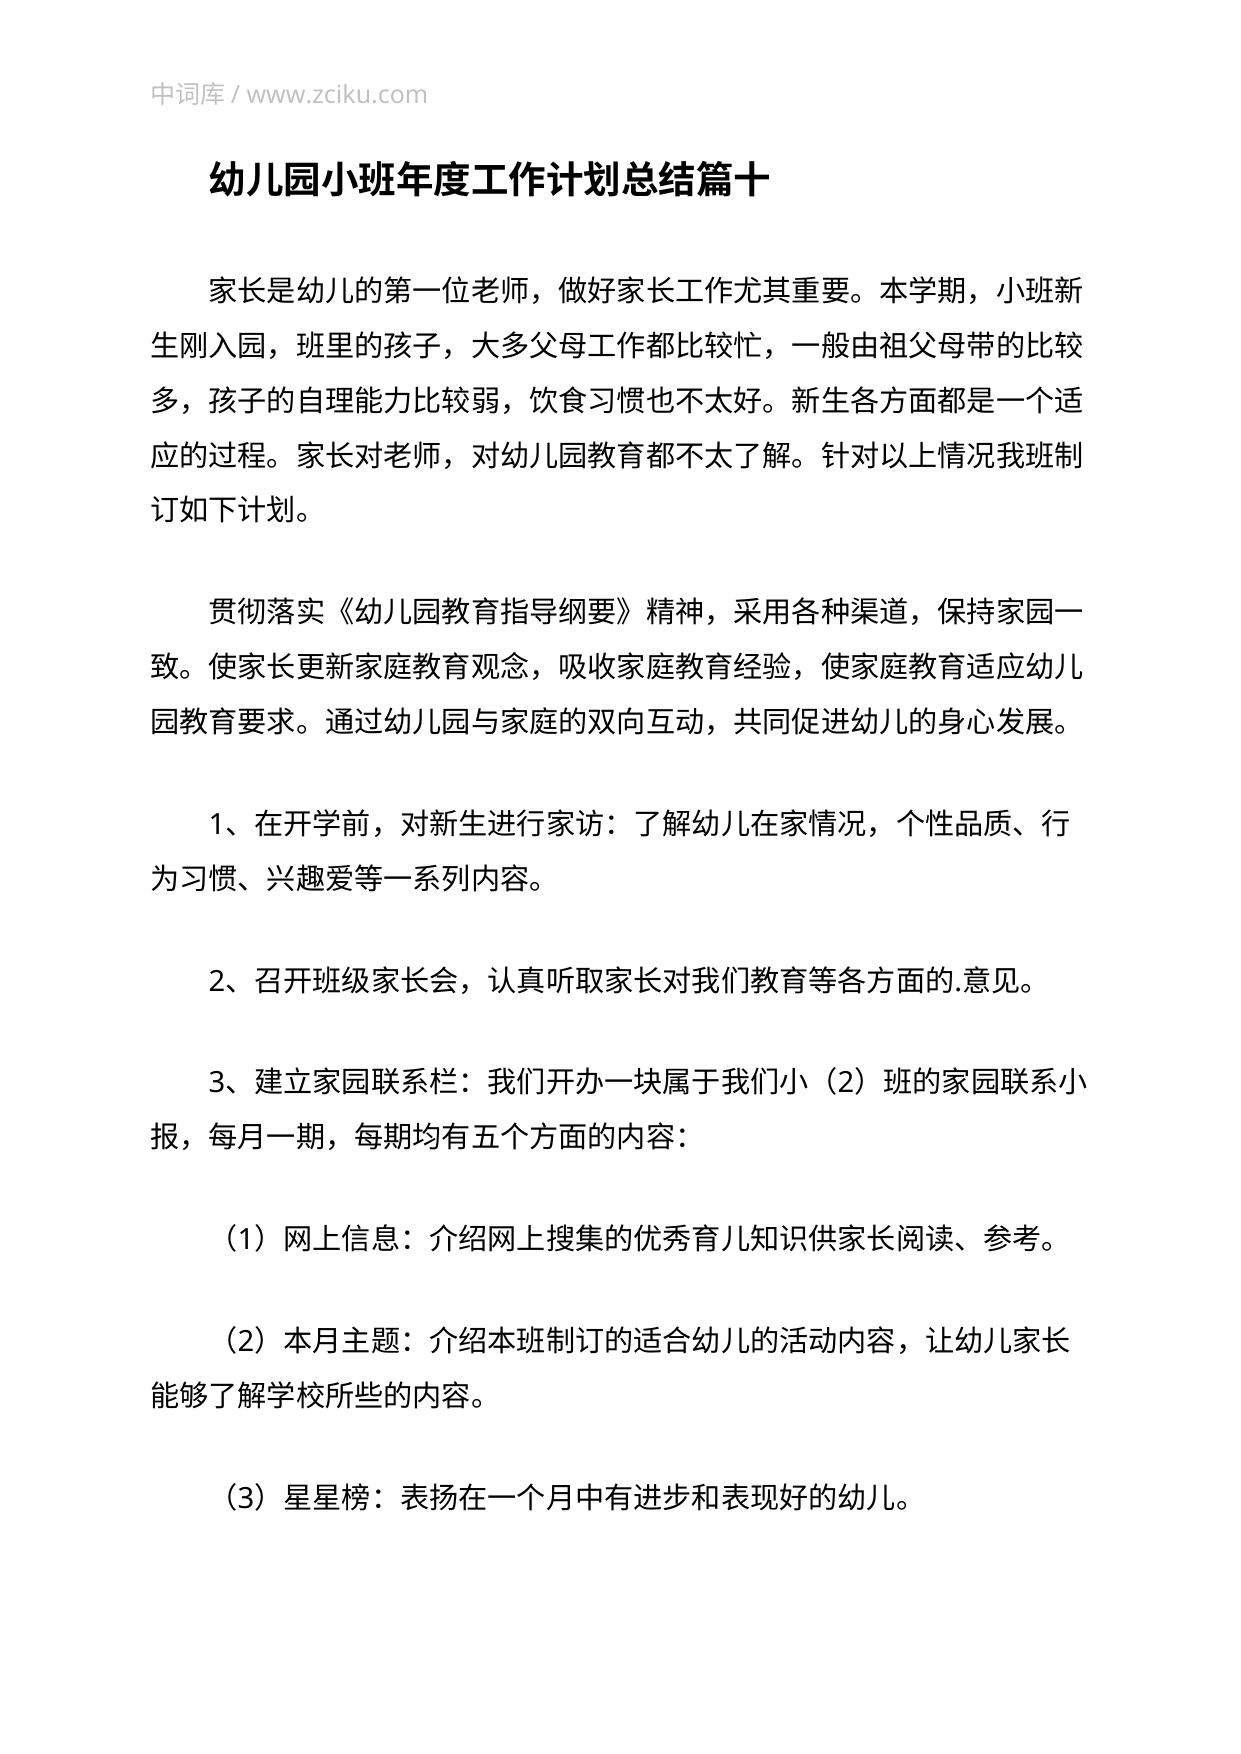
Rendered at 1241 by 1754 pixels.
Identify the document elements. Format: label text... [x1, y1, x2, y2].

text 幼儿园小班年度工作计划总结篇十 [150, 150, 1090, 204]
text 3、建立家园联系栏：我们开办一块属于我们小（2）班的家园联系小报，每月一期，每期均有五个方面的内容： [150, 1059, 1090, 1156]
text 1、在开学前，对新生进行家访：了解幼儿在家情况，个性品质、行为习惯、兴趣爱等一系列内容。 [150, 800, 1090, 898]
text （2）本月主题：介绍本班制订的适合幼儿的活动内容，让幼儿家长能够了解学校所些的内容。 [150, 1318, 1090, 1415]
text 贯彻落实《幼儿园教育指导纲要》精神，采用各种渠道，保持家园一致。使家长更新家庭教育观念，吸收家庭教育经验，使家庭教育适应幼儿园教育要求。通过幼儿园与家庭的双向互动，共同促进幼儿的身心发展。 [150, 589, 1090, 741]
text （1）网上信息：介绍网上搜集的优秀育儿知识供家长阅读、参考。 [150, 1216, 1090, 1258]
text 2、召开班级家长会，认真听取家长对我们教育等各方面的.意见。 [150, 957, 1090, 999]
text 家长是幼儿的第一位老师，做好家长工作尤其重要。本学期，小班新生刚入园，班里的孩子，大多父母工作都比较忙，一般由祖父母带的比较多，孩子的自理能力比较弱，饮食习惯也不太好。新生各方面都是一个适应的过程。家长对老师，对幼儿园教育都不太了解。针对以上情况我班制订如下计划。 [150, 267, 1090, 529]
text （3）星星榜：表扬在一个月中有进步和表现好的幼儿。 [150, 1474, 1090, 1517]
